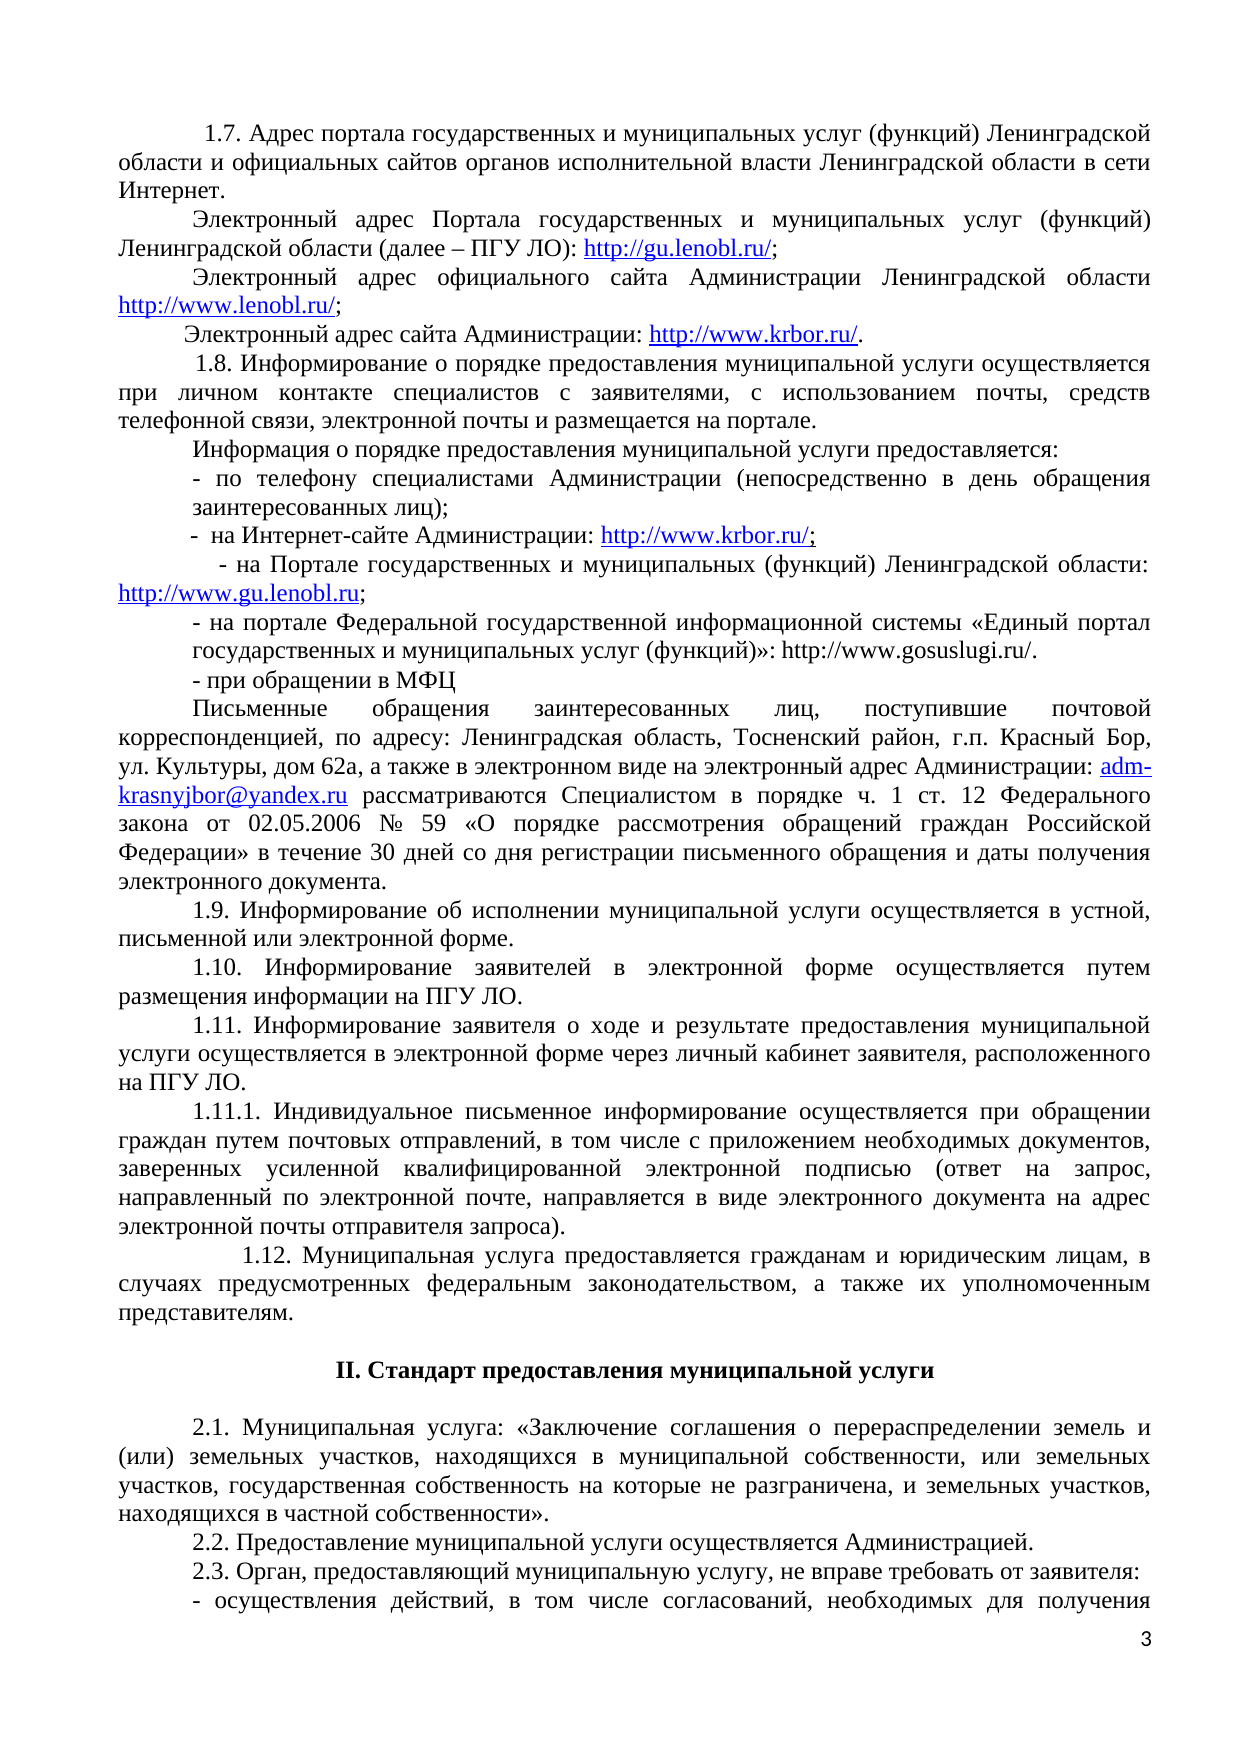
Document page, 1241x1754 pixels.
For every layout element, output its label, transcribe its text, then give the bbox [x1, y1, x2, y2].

text 1.11.1. Индивидуальное письменное информирование осуществляется при обращении граждан путем почтовых отправлений, в том числе с приложением необходимых документов, заверенных усиленной квалифицированной электронной подписью (ответ на запрос, направленный по электронной почте, направляется в виде электронного документа на адрес электронной почты отправителя запроса). [118, 1096, 1152, 1240]
text Электронный адрес Портала государственных и муниципальных услуг (функций) Ленинградской области (далее – ПГУ ЛО): http://gu.lenobl.ru/; [118, 204, 1152, 262]
text 1.11. Информирование заявителя о ходе и результате предоставления муниципальной услуги осуществляется в электронной форме через личный кабинет заявителя, расположенного на ПГУ ЛО. [118, 1010, 1152, 1096]
text 1.8. Информирование о порядке предоставления муниципальной услуги осуществляется при личном контакте специалистов с заявителями, с использованием почты, средств телефонной связи, электронной почты и размещается на портале. [118, 348, 1152, 434]
text 1.9. Информирование об исполнении муниципальной услуги осуществляется в устной, письменной или электронной форме. [118, 895, 1152, 952]
text Информация о порядке предоставления муниципальной услуги предоставляется: [118, 434, 1152, 463]
text 1.7. Адрес портала государственных и муниципальных услуг (функций) Ленинградской области и официальных сайтов органов исполнительной власти Ленинградской области в сети Интернет. [118, 118, 1152, 204]
text - при обращении в МФЦ [192, 665, 1152, 693]
text 2.3. Орган, предоставляющий муниципальную услугу, не вправе требовать от заявителя: [118, 1556, 1152, 1585]
text - на Интернет-сайте Администрации: http://www.krbor.ru/; [118, 521, 1152, 549]
text Электронный адрес официального сайта Администрации Ленинградской области http://www.lenobl.ru/; [118, 262, 1152, 319]
text - на портале Федеральной государственной информационной системы «Единый портал государственных и муниципальных услуг (функций)»: http://www.gosuslugi.ru/. [192, 607, 1152, 665]
text 2.2. Предоставление муниципальной услуги осуществляется Администрацией. [118, 1527, 1152, 1556]
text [118, 1585, 1152, 1613]
text Письменные обращения заинтересованных лиц, поступившие почтовой корреспонденцией, по адресу: Ленинградская область, Тосненский район, г.п. Красный Бор, ул. Культуры, дом 62а, а также в электронном виде на электронный адрес Администрации: adm-krasnyjbor@yandex.ru рассматриваются Специалистом в порядке ч. 1 ст. 12 Федерального закона от 02.05.2006 № 59 «О порядке рассмотрения обращений граждан Российской Федерации» в течение 30 дней со дня регистрации письменного обращения и даты получения электронного документа. [118, 693, 1152, 895]
text - по телефону специалистами Администрации (непосредственно в день обращения заинтересованных лиц); [192, 463, 1152, 521]
text - на Портале государственных и муниципальных (функций) Ленинградской области: http://www.gu.lenobl.ru; [118, 549, 1152, 607]
text 1.10. Информирование заявителей в электронной форме осуществляется путем размещения информации на ПГУ ЛО. [118, 952, 1152, 1010]
text 1.12. Муниципальная услуга предоставляется гражданам и юридическим лицам, в случаях предусмотренных федеральным законодательством, а также их уполномоченным представителям. [118, 1240, 1152, 1326]
text Электронный адрес сайта Администрации: http://www.krbor.ru/. [118, 319, 1152, 348]
text II. Стандарт предоставления муниципальной услуги [118, 1355, 1152, 1383]
text 2.1. Муниципальная услуга: «Заключение соглашения о перераспределении земель и (или) земельных участков, находящихся в муниципальной собственности, или земельных участков, государственная собственность на которые не разграничена, и земельных участков, находящихся в частной собственности». [118, 1412, 1152, 1527]
